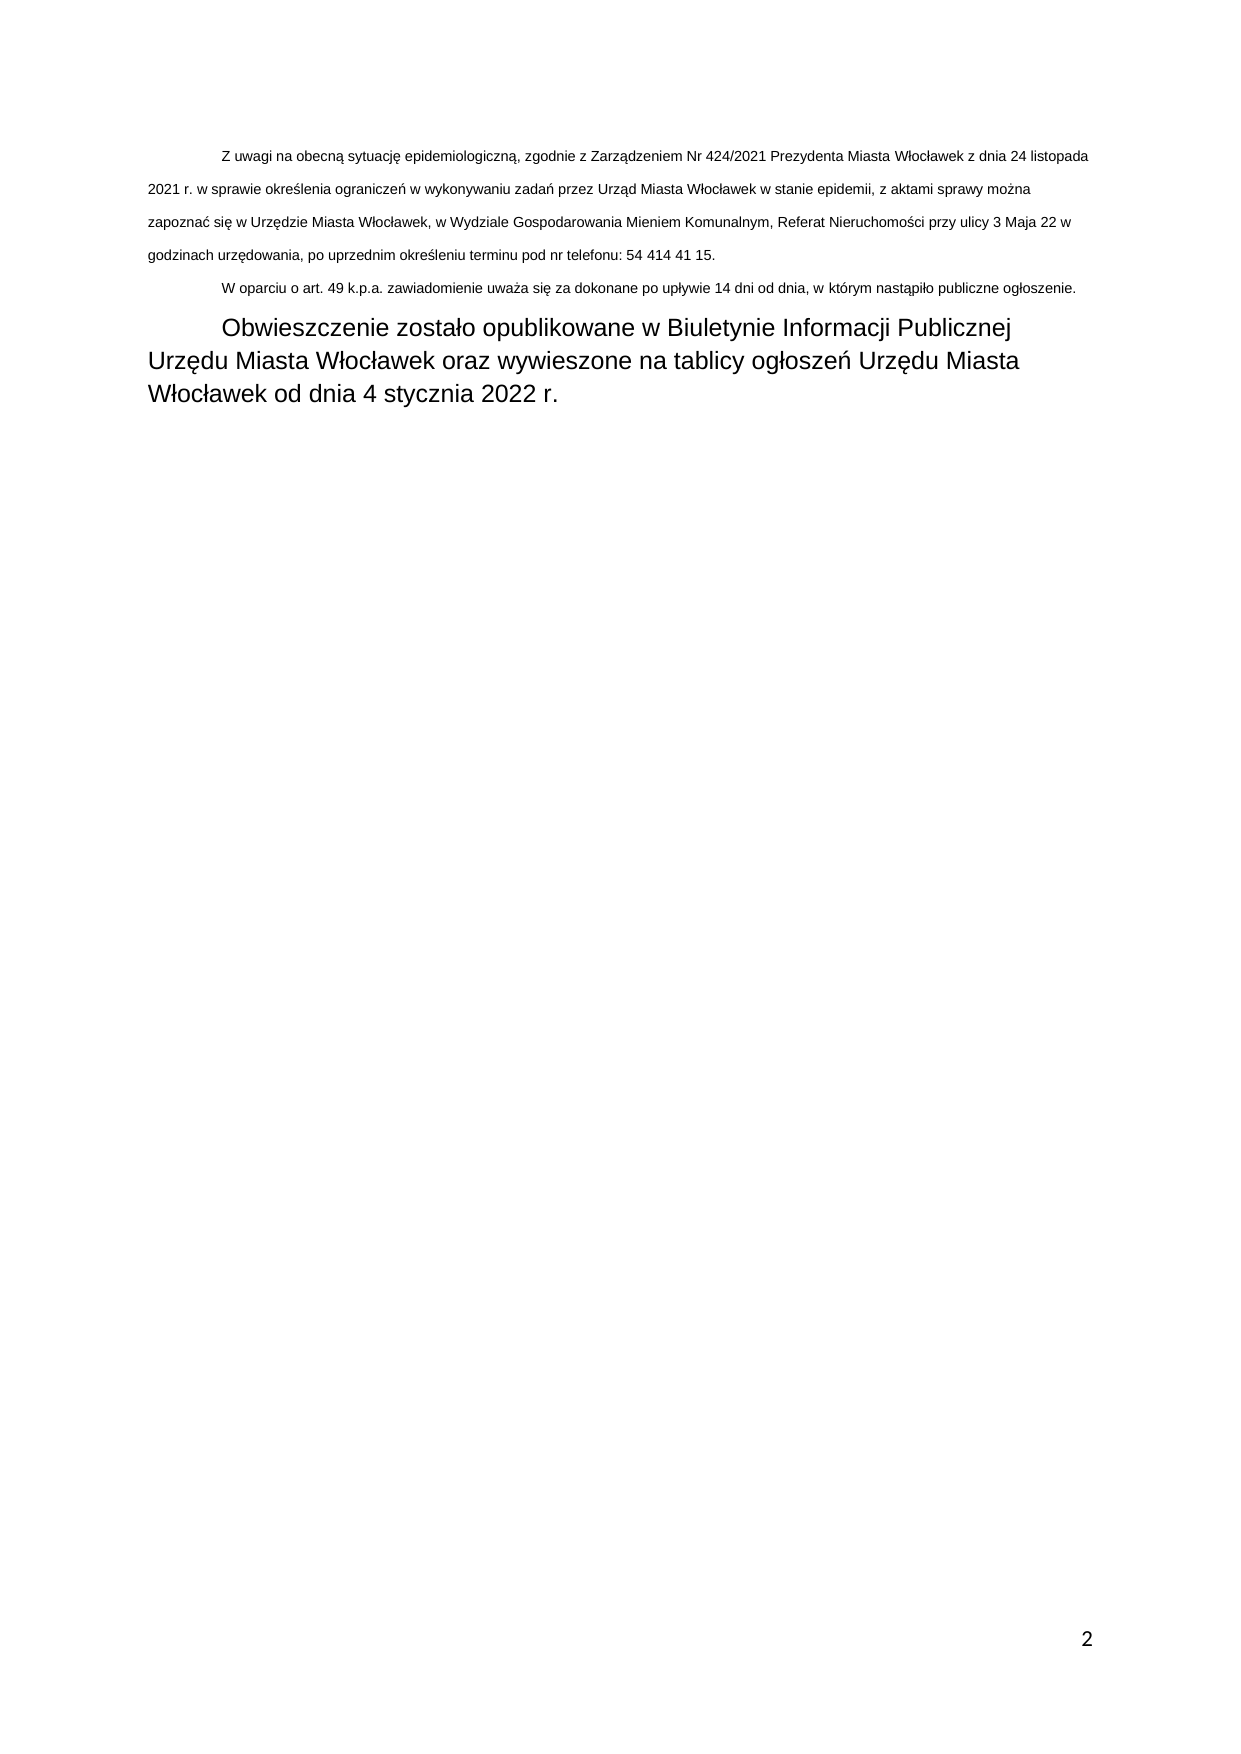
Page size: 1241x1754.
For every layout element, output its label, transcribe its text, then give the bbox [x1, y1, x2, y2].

text Obwieszczenie zostało opublikowane w Biuletynie Informacji Publicznej Urzędu Miasta Włocławek oraz wywieszone na tablicy ogłoszeń Urzędu Miasta Włocławek od dnia 4 stycznia 2022 r. [148, 313, 1093, 407]
text Z uwagi na obecną sytuację epidemiologiczną, zgodnie z Zarządzeniem Nr 424/2021 Prezydenta Miasta Włocławek z dnia 24 listopada 2021 r. w sprawie określenia ograniczeń w wykonywaniu zadań przez Urząd Miasta Włocławek w stanie epidemii, z aktami sprawy można zapoznać się w Urzędzie Miasta Włocławek, w Wydziale Gospodarowania Mieniem Komunalnym, Referat Nieruchomości przy ulicy 3 Maja 22 w godzinach urzędowania, po uprzednim określeniu terminu pod nr telefonu: 54 414 41 15. [148, 148, 1093, 275]
text W oparciu o art. 49 k.p.a. zawiadomienie uważa się za dokonane po upływie 14 dni od dnia, w którym nastąpiło publiczne ogłoszenie. [148, 280, 1093, 308]
